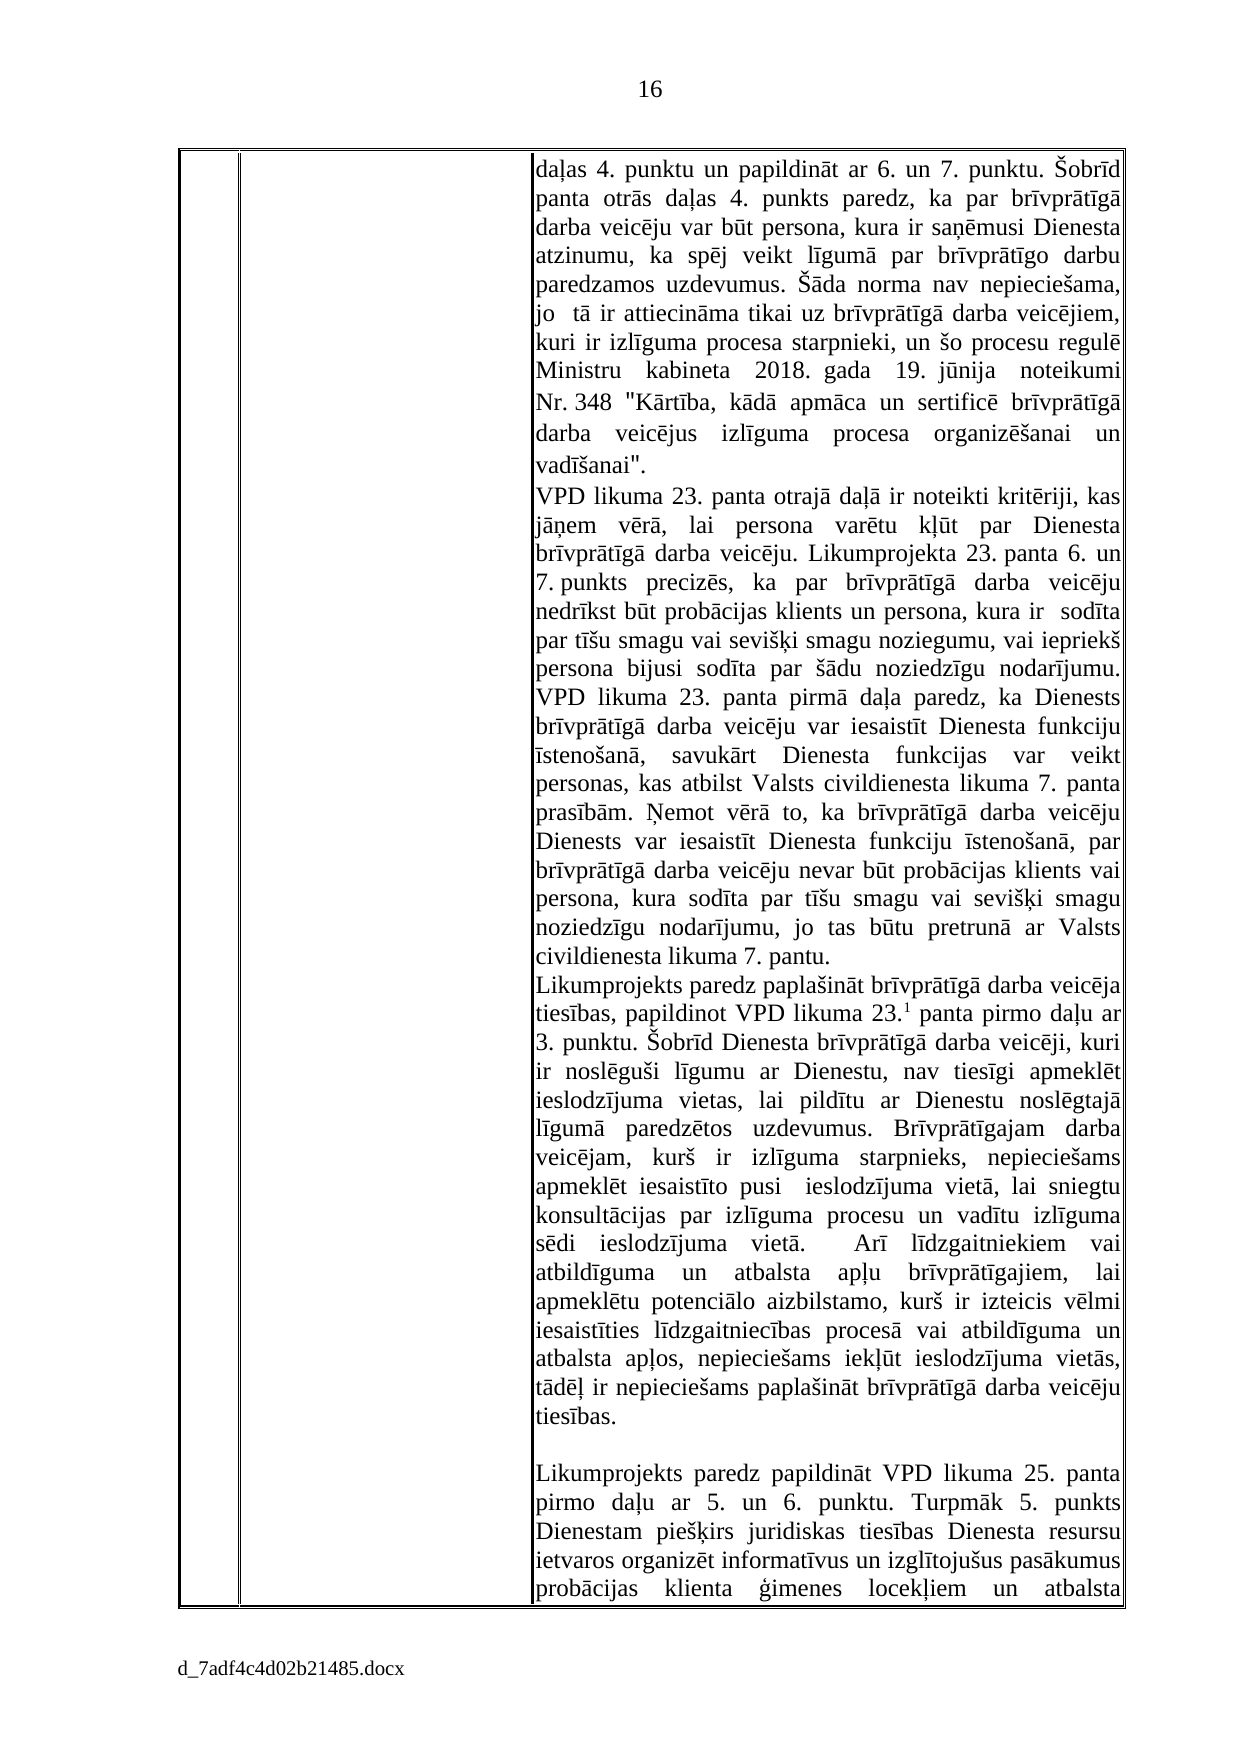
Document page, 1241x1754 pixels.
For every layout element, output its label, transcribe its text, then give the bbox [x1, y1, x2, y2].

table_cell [240, 151, 532, 1605]
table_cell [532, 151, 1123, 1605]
table_cell 2. [181, 151, 240, 1605]
